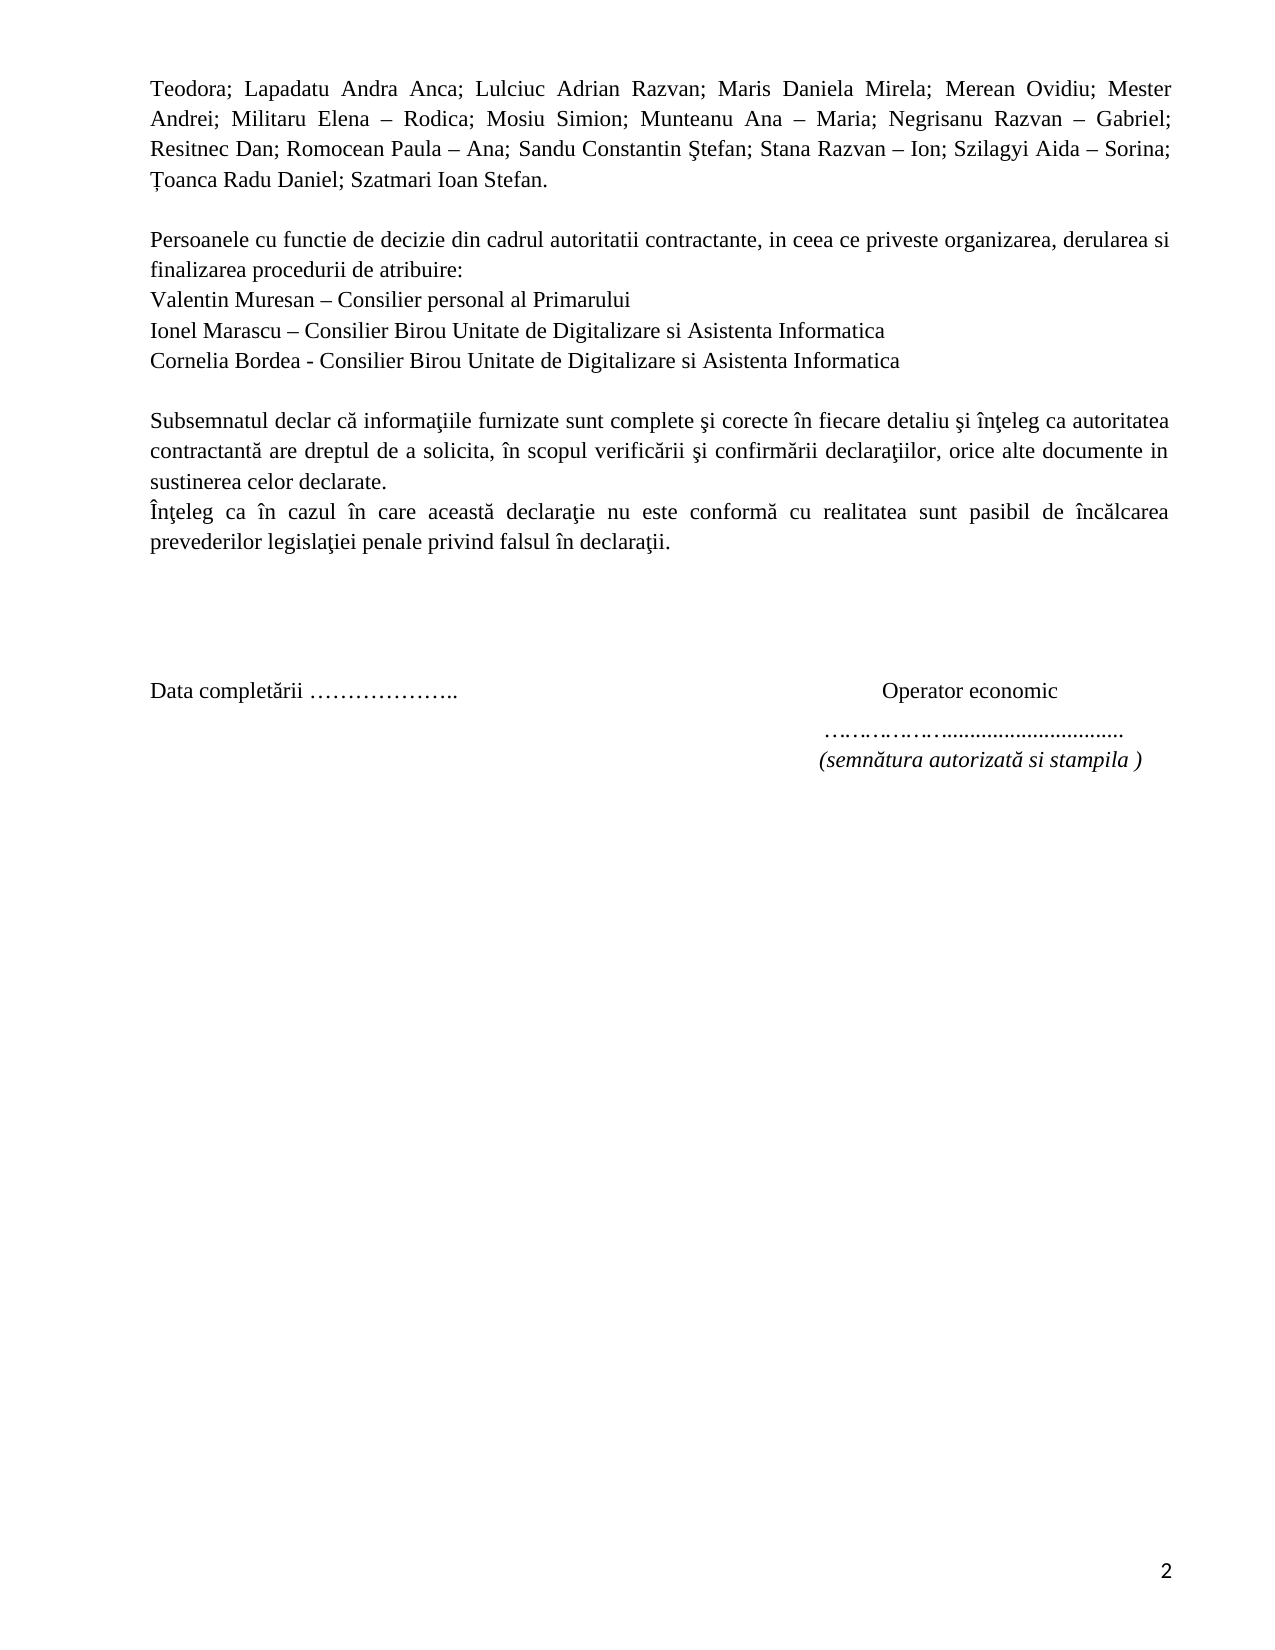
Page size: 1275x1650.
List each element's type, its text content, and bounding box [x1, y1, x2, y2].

text Subsemnatul declar că informaţiile furnizate sunt complete şi corecte în fiecare detaliu şi înţeleg ca autoritatea contractantă are dreptul de a solicita, în scopul verificării şi confirmării declaraţiilor, orice alte documente in sustinerea celor declarate. [150, 407, 1171, 494]
text Valentin Muresan – Consilier personal al Primarului [150, 286, 1172, 313]
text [150, 75, 1172, 192]
text Cornelia Bordea - Consilier Birou Unitate de Digitalizare si Asistenta Informatica [150, 347, 1172, 373]
text Persoanele cu functie de decizie din cadrul autoritatii contractante, in ceea ce priveste organizarea, derularea si finalizarea procedurii de atribuire: [150, 226, 1172, 283]
text (semnătura autorizată si stampila ) [150, 746, 1172, 773]
text Ionel Marascu – Consilier Birou Unitate de Digitalizare si Asistenta Informatica [150, 317, 1172, 343]
text ………………............................... [150, 716, 1172, 743]
text Data completării ……………….. Operator economic [150, 677, 1172, 703]
text Înţeleg ca în cazul în care această declaraţie nu este conformă cu realitatea sunt pasibil de încălcarea prevederilor legislaţiei penale privind falsul în declaraţii. [150, 498, 1171, 554]
